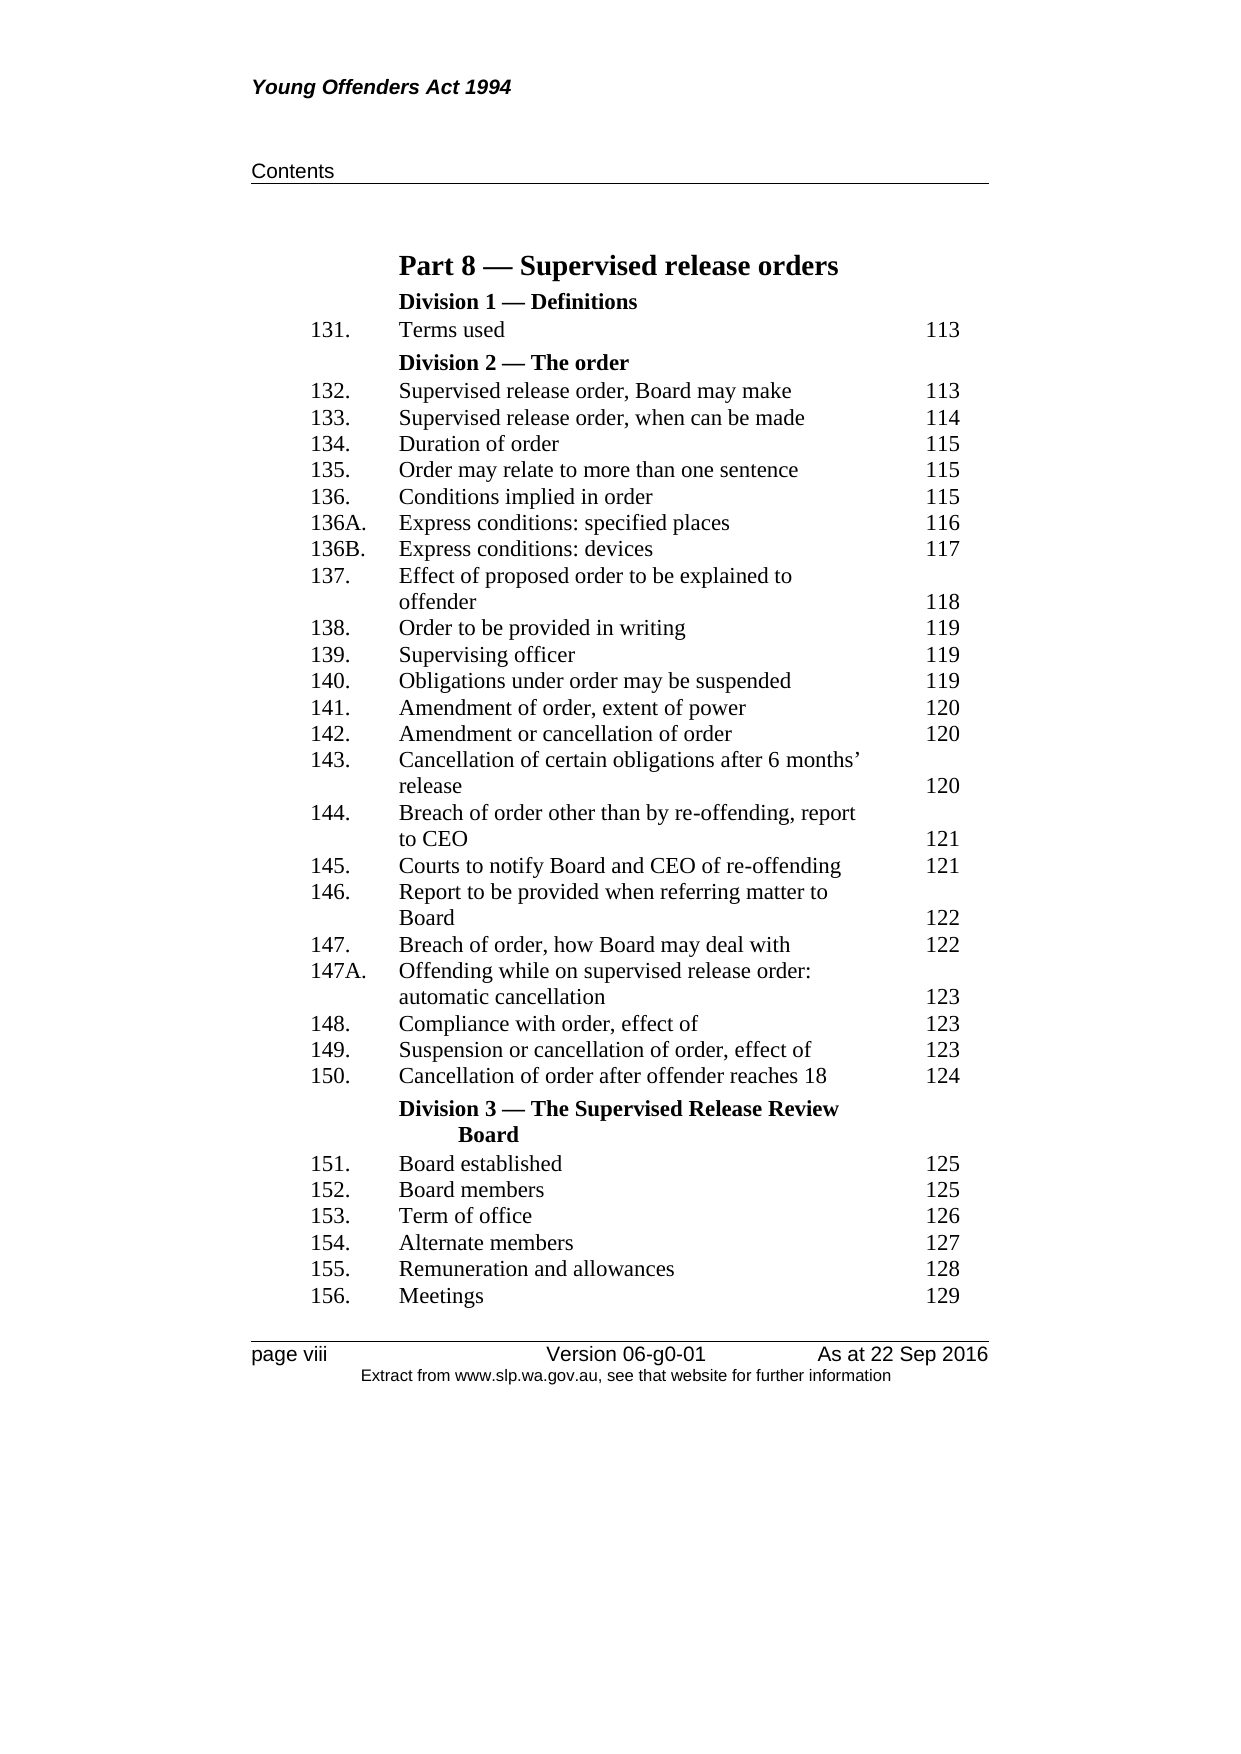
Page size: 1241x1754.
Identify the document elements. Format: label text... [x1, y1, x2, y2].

text 142. Amendment or cancellation of order 120 [310, 720, 871, 746]
text 153. Term of office 126 [310, 1203, 871, 1229]
text Division 2 — The order [399, 349, 871, 375]
text 155. Remuneration and allowances 128 [310, 1255, 871, 1282]
text 134. Duration of order 115 [310, 430, 871, 456]
text 144. Breach of order other than by re-offending, report to CEO 121 [310, 799, 871, 852]
text 152. Board members 125 [310, 1176, 871, 1203]
text 137. Effect of proposed order to be explained to offender 118 [310, 562, 871, 614]
text 139. Supervising officer 119 [310, 641, 871, 667]
text 145. Courts to notify Board and CEO of re-offending 121 [310, 852, 871, 878]
text Division 1 — Definitions [399, 288, 871, 314]
text 154. Alternate members 127 [310, 1229, 871, 1255]
text 156. Meetings 129 [310, 1282, 871, 1308]
text 131. Terms used 113 [310, 316, 871, 343]
text 147A. Offending while on supervised release order: automatic cancellation 123 [310, 957, 871, 1010]
text 136A. Express conditions: specified places 116 [310, 509, 871, 535]
text 133. Supervised release order, when can be made 114 [310, 404, 871, 430]
text 136. Conditions implied in order 115 [310, 483, 871, 509]
text 149. Suspension or cancellation of order, effect of 123 [310, 1036, 871, 1062]
text 140. Obligations under order may be suspended 119 [310, 667, 871, 693]
text 146. Report to be provided when referring matter to Board 122 [310, 878, 871, 931]
text 136B. Express conditions: devices 117 [310, 535, 871, 562]
text Part 8 — Supervised release orders [399, 248, 871, 282]
text 141. Amendment of order, extent of power 120 [310, 693, 871, 720]
text 138. Order to be provided in writing 119 [310, 614, 871, 641]
text 132. Supervised release order, Board may make 113 [310, 377, 871, 404]
text 147. Breach of order, how Board may deal with 122 [310, 931, 871, 957]
text 148. Compliance with order, effect of 123 [310, 1010, 871, 1036]
text Division 3 — The Supervised Release Review Board [399, 1095, 871, 1148]
text 143. Cancellation of certain obligations after 6 months’ release 120 [310, 746, 871, 799]
text 135. Order may relate to more than one sentence 115 [310, 456, 871, 483]
text 150. Cancellation of order after offender reaches 18 124 [310, 1062, 871, 1089]
text 151. Board established 125 [310, 1150, 871, 1176]
